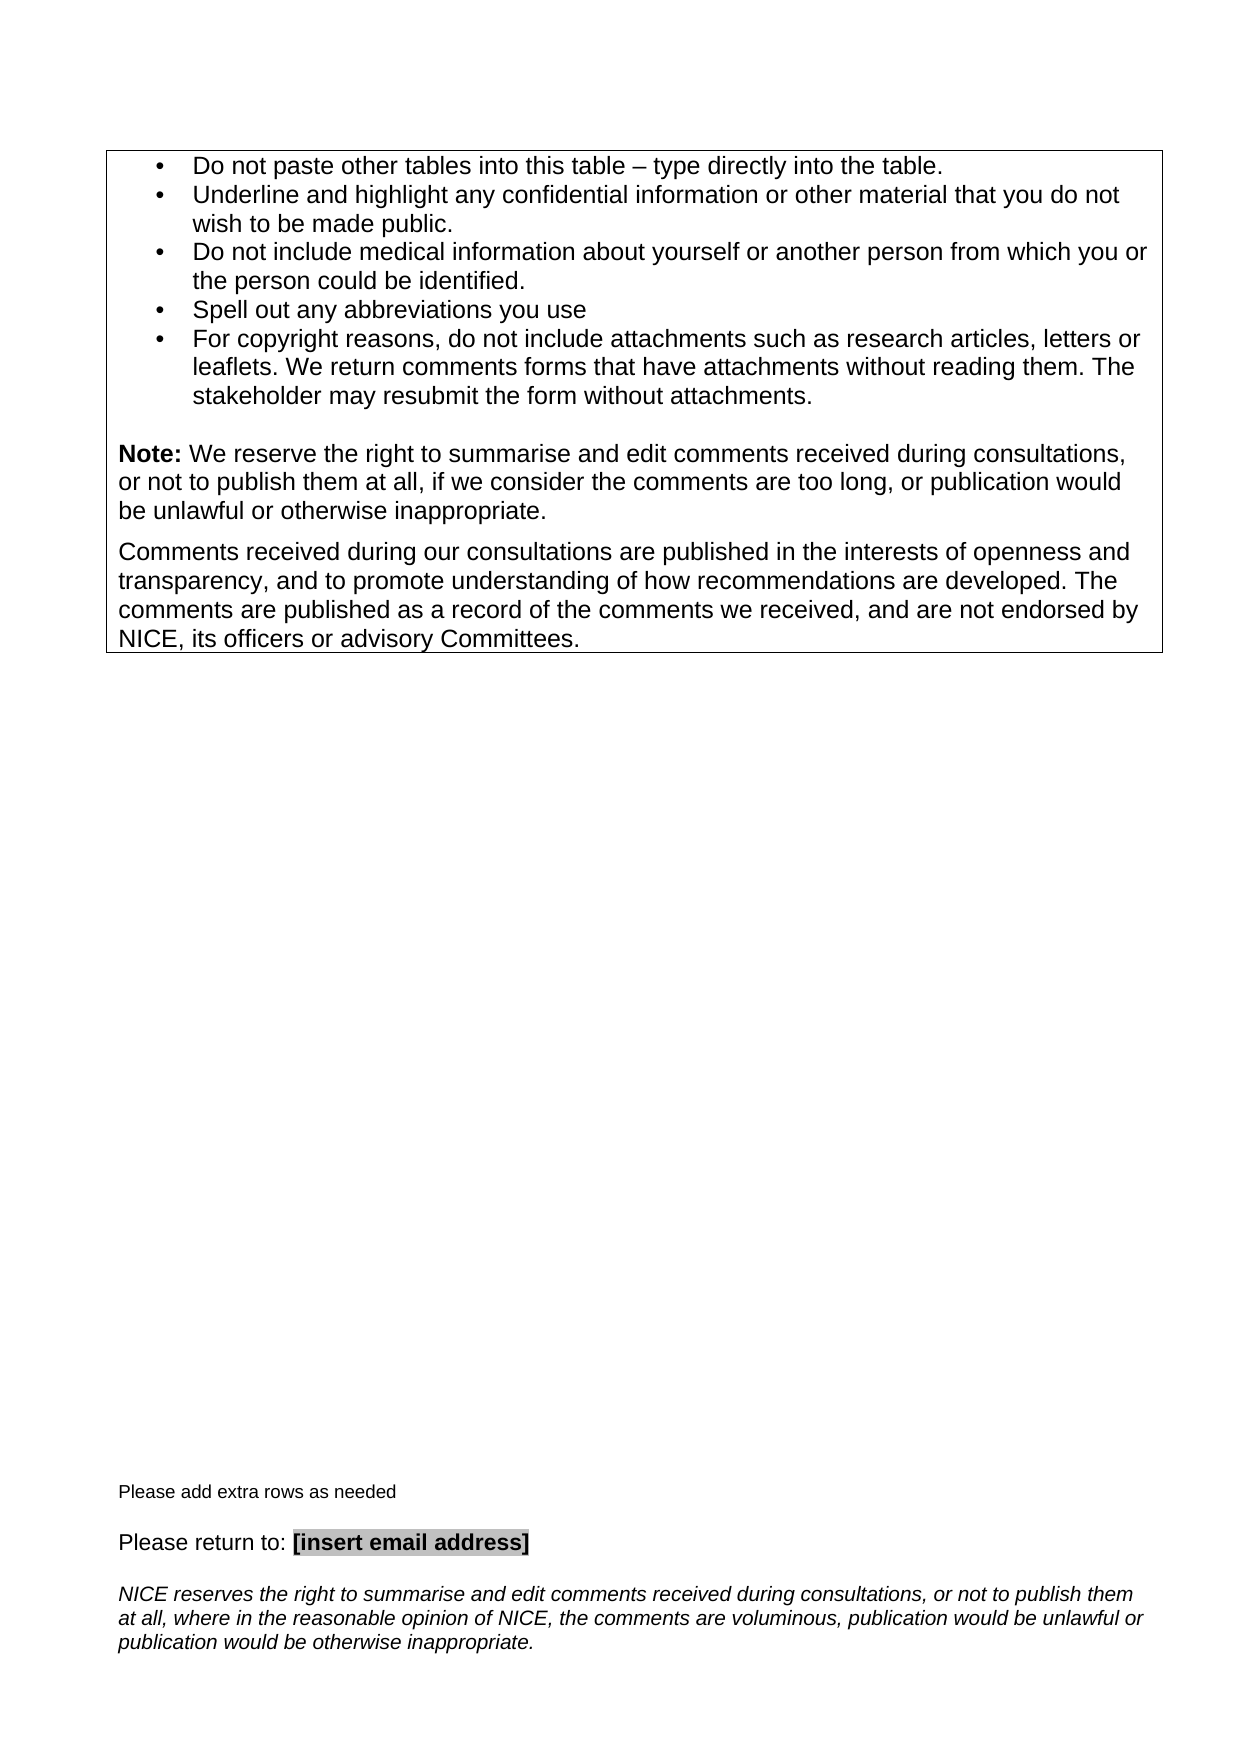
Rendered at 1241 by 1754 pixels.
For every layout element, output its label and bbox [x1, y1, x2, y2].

table_header [107, 151, 1162, 652]
